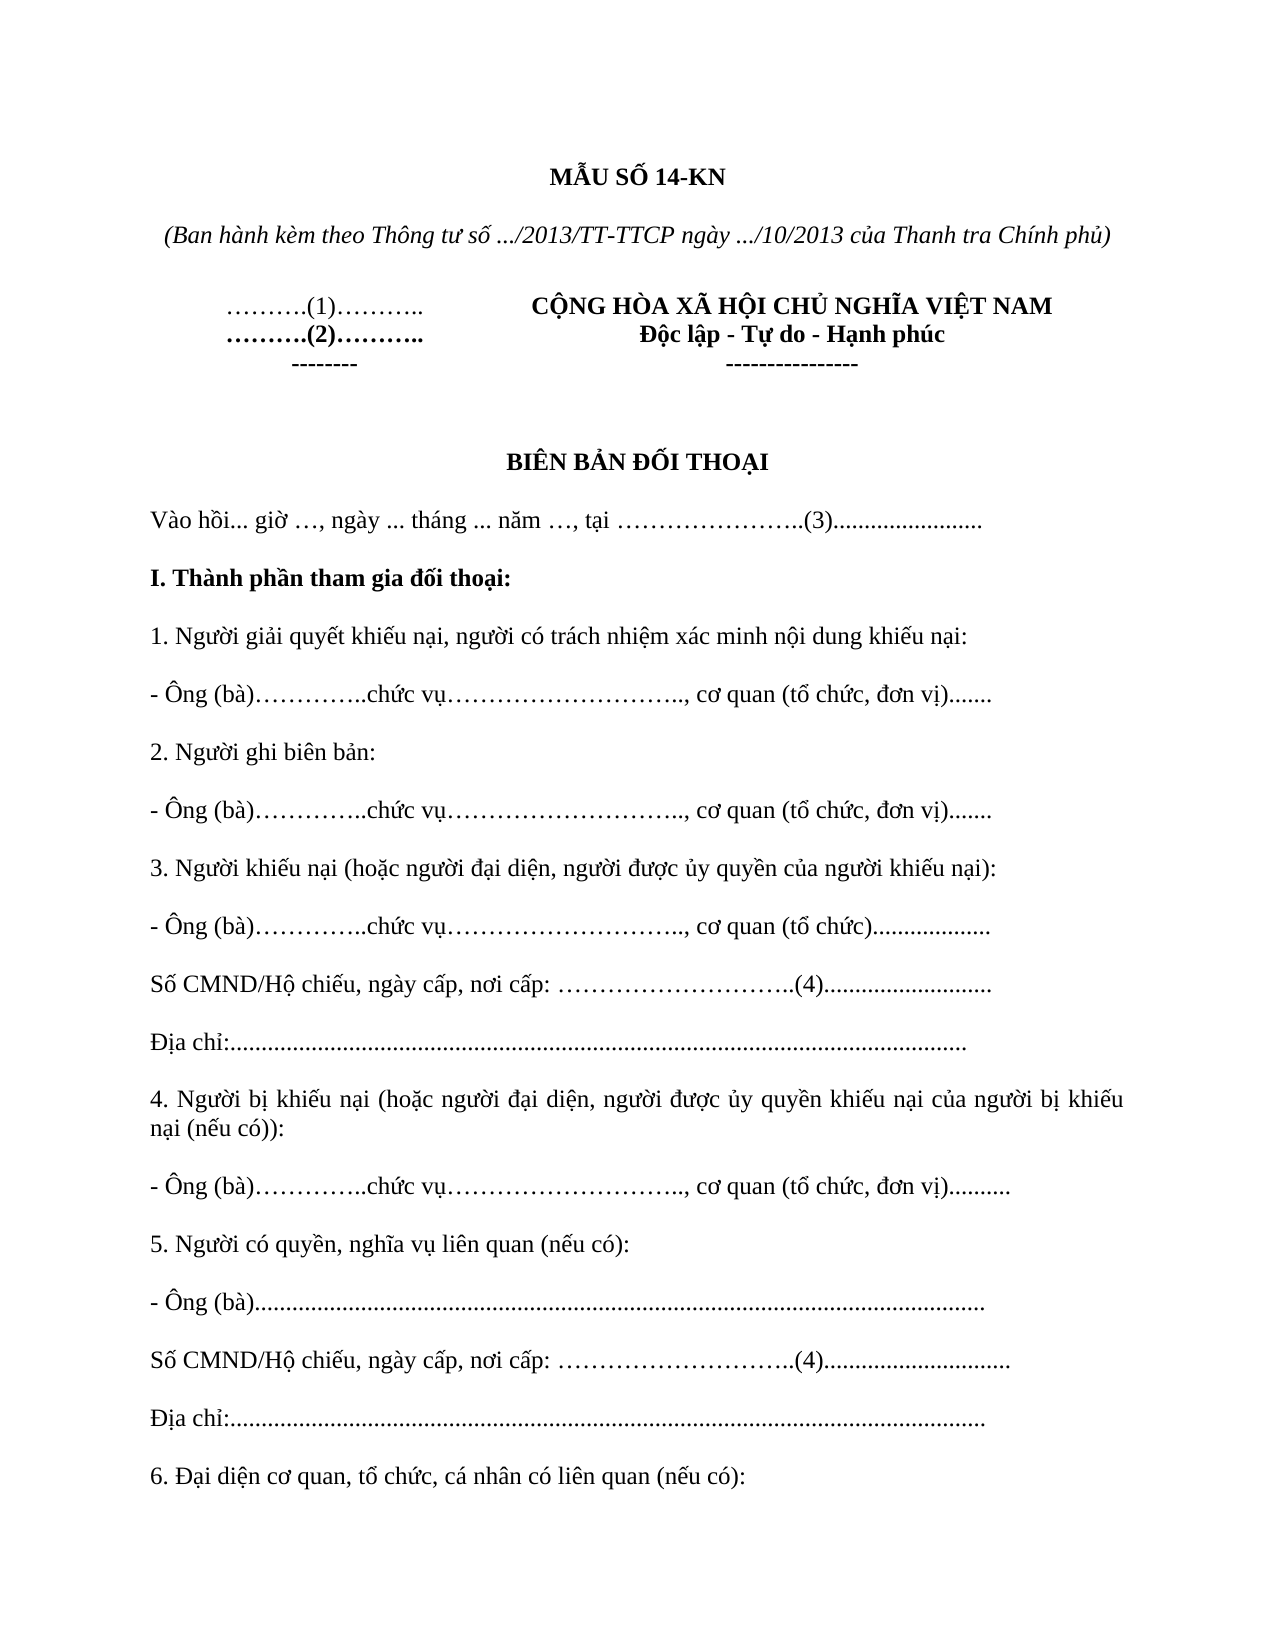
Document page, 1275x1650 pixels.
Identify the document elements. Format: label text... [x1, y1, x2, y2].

text Vào hồi... giờ …, ngày ... tháng ... năm …, tại …………………..(3)........................ [150, 505, 1125, 534]
text - Ông (bà)..................................................................................................................... [150, 1287, 1125, 1316]
text - Ông (bà)…………..chức vụ……………………….., cơ quan (tổ chức, đơn vị)....... [150, 679, 1125, 708]
text (Ban hành kèm theo Thông tư số .../2013/TT-TTCP ngày .../10/2013 của Thanh tra Chính phủ) [150, 220, 1125, 249]
text - Ông (bà)…………..chức vụ……………………….., cơ quan (tổ chức, đơn vị).......... [150, 1171, 1125, 1200]
text 6. Đại diện cơ quan, tổ chức, cá nhân có liên quan (nếu có): [150, 1461, 1125, 1489]
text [150, 1403, 1125, 1432]
text MẪU SỐ 14-KN [150, 162, 1125, 191]
text 3. Người khiếu nại (hoặc người đại diện, người được ủy quyền của người khiếu nại): [150, 853, 1125, 882]
text BIÊN BẢN ĐỐI THOẠI [150, 447, 1125, 476]
text - Ông (bà)…………..chức vụ……………………….., cơ quan (tổ chức, đơn vị)....... [150, 795, 1125, 824]
text Số CMND/Hộ chiếu, ngày cấp, nơi cấp: ………………………..(4)........................... [150, 969, 1125, 997]
text - Ông (bà)…………..chức vụ……………………….., cơ quan (tổ chức)................... [150, 911, 1125, 939]
text 2. Người ghi biên bản: [150, 737, 1125, 766]
text Số CMND/Hộ chiếu, ngày cấp, nơi cấp: ………………………..(4).............................. [150, 1345, 1125, 1374]
text I. Thành phần tham gia đối thoại: [150, 563, 1125, 592]
text Địa chỉ:...................................................................................................................... [150, 1027, 1125, 1055]
text 4. Người bị khiếu nại (hoặc người đại diện, người được ủy quyền khiếu nại của người bị khiếu nại (nếu có)): [150, 1084, 1125, 1142]
table_header CỘNG HÒA XÃ HỘI CHỦ NGHĨA VIỆT NAM Độc lập - Tự do - Hạnh phúc ---------------- [499, 278, 1085, 377]
table_header ……….(1)……….. ……….(2)……….. -------- [150, 278, 499, 377]
text 1. Người giải quyết khiếu nại, người có trách nhiệm xác minh nội dung khiếu nại: [150, 621, 1125, 650]
text 5. Người có quyền, nghĩa vụ liên quan (nếu có): [150, 1229, 1125, 1258]
